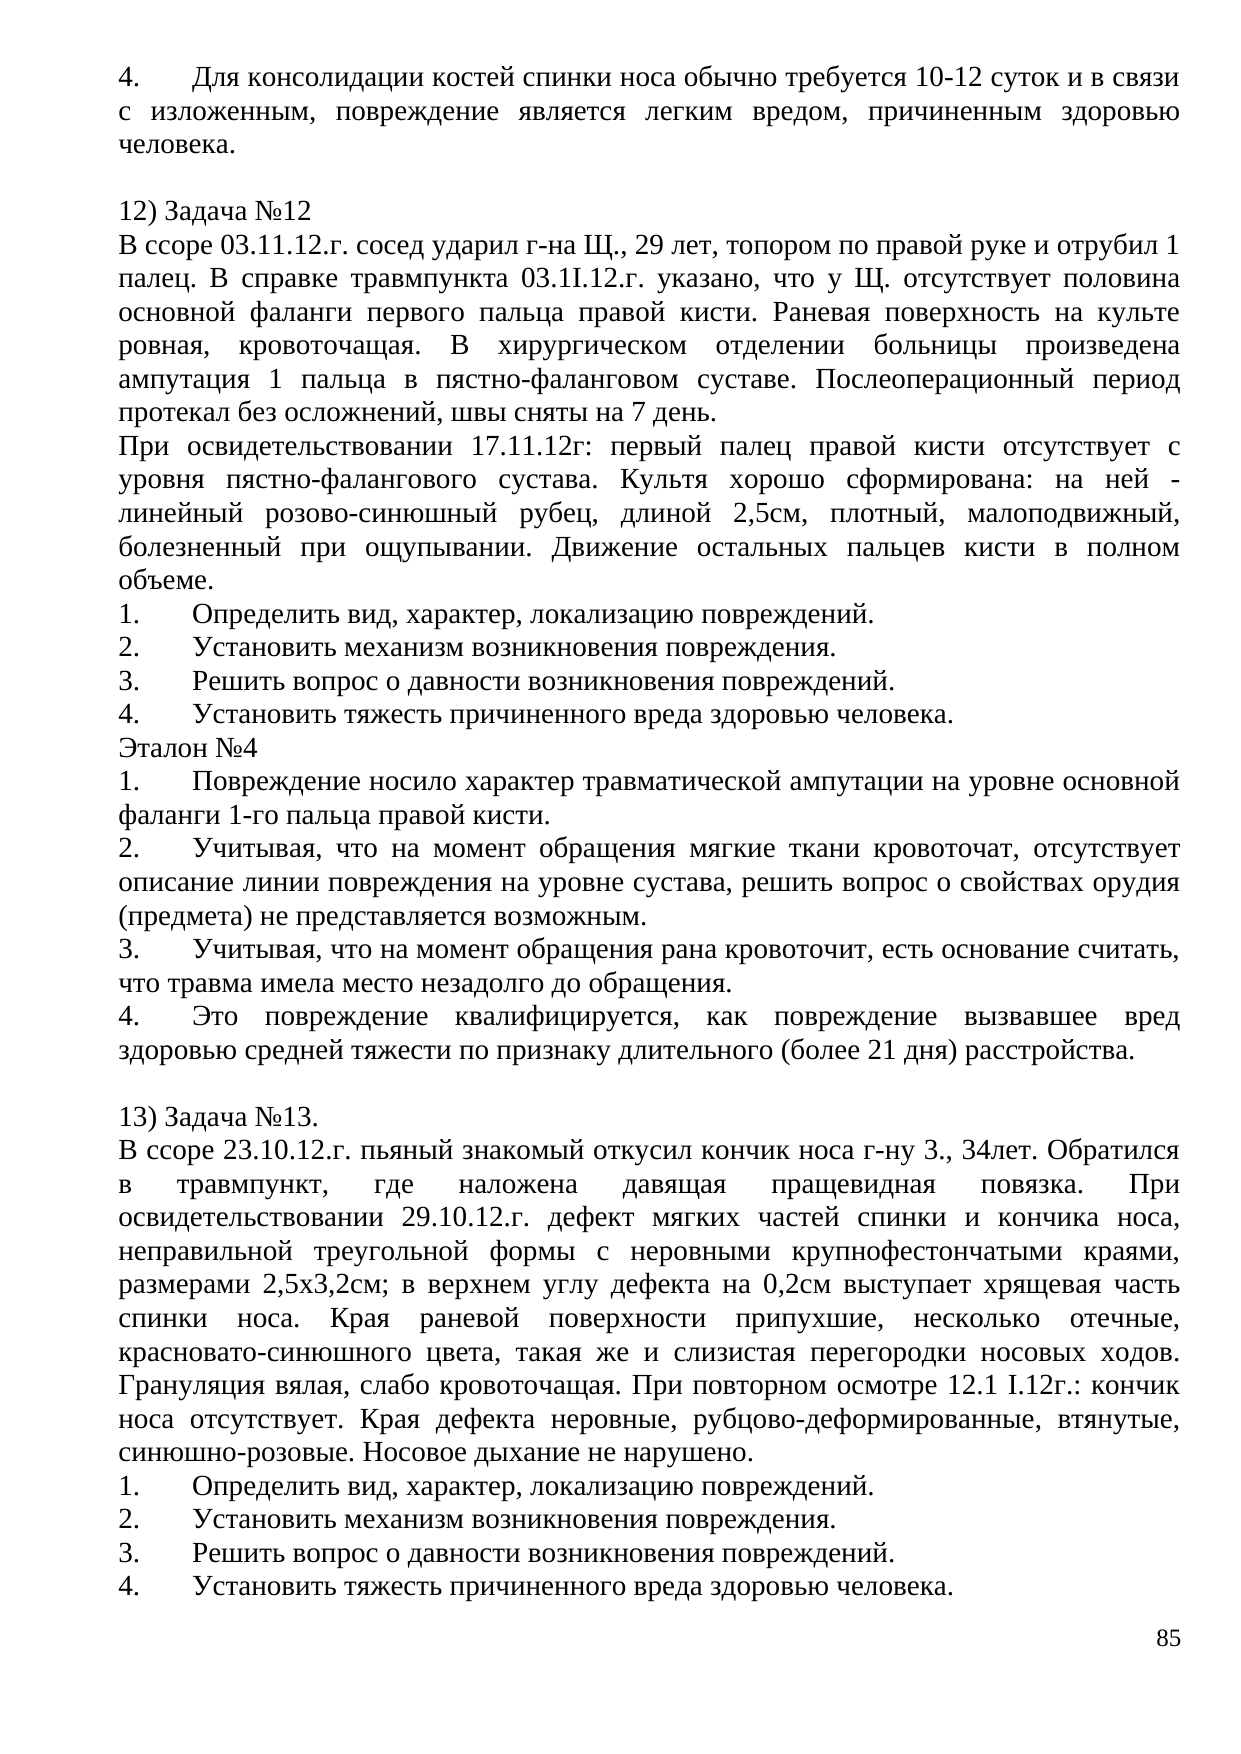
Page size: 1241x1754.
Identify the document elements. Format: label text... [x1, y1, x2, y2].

text 3. Учитывая, что на момент обращения рана кровоточит, есть основание считать, что травма имела место незадолго до обращения. [118, 931, 1181, 998]
text 4. Для консолидации костей спинки носа обычно требуется 10-12 суток и в связи с изложенным, повреждение является легким вредом, причиненным здоровью человека. [118, 59, 1181, 160]
text Эталон №4 [118, 730, 1181, 763]
text 2. Учитывая, что на момент обращения мягкие ткани кровоточат, отсутствует описание линии повреждения на уровне сустава, решить вопрос о свойствах орудия (предмета) не представляется возможным. [118, 831, 1181, 931]
text 4. Установить тяжесть причиненного вреда здоровью человека. [118, 696, 1181, 730]
text 1. Повреждение носило характер травматической ампутации на уровне основной фаланги 1-го пальца правой кисти. [118, 763, 1181, 831]
text 1. Определить вид, характер, локализацию повреждений. [118, 596, 1181, 629]
text При освидетельствовании 17.11.12г: первый палец правой кисти отсутствует с уровня пястно-фалангового сустава. Культя хорошо сформирована: на ней - линейный розово-синюшный рубец, длиной 2,5см, плотный, малоподвижный, болезненный при ощупывании. Движение остальных пальцев кисти в полном объеме. [118, 428, 1181, 596]
text 4. Установить тяжесть причиненного вреда здоровью человека. [118, 1568, 1181, 1602]
text 1. Определить вид, характер, локализацию повреждений. [118, 1468, 1181, 1501]
text 4. Это повреждение квалифицируется, как повреждение вызвавшее вред здоровью средней тяжести по признаку длительного (более 21 дня) расстройства. [118, 998, 1181, 1065]
text 13) Задача №13. [118, 1099, 1181, 1132]
text В ссоре 23.10.12.г. пьяный знакомый откусил кончик носа г-ну 3., 34лет. Обратился в травмпункт, где наложена давящая пращевидная повязка. При освидетельствовании 29.10.12.г. дефект мягких частей спинки и кончика носа, неправильной треугольной формы с неровными крупнофестончатыми краями, размерами 2,5x3,2см; в верхнем углу дефекта на 0,2см выступает хрящевая часть спинки носа. Края раневой поверхности припухшие, несколько отечные, красновато-синюшного цвета, такая же и слизистая перегородки носовых ходов. Грануляция вялая, слабо кровоточащая. При повторном осмотре 12.1 I.12г.: кончик носа отсутствует. Края дефекта неровные, рубцово-деформированные, втянутые, синюшно-розовые. Носовое дыхание не нарушено. [118, 1132, 1181, 1468]
text 3. Решить вопрос о давности возникновения повреждений. [118, 1535, 1181, 1568]
text 3. Решить вопрос о давности возникновения повреждений. [118, 663, 1181, 696]
text В ссоре 03.11.12.г. сосед ударил г-на Щ., 29 лет, топором по правой руке и отрубил 1 палец. В справке травмпункта 03.1I.12.г. указано, что у Щ. отсутствует половина основной фаланги первого пальца правой кисти. Раневая поверхность на культе ровная, кровоточащая. В хирургическом отделении больницы произведена ампутация 1 пальца в пястно-фаланговом суставе. Послеоперационный период протекал без осложнений, швы сняты на 7 день. [118, 227, 1181, 428]
text 2. Установить механизм возникновения повреждения. [118, 1501, 1181, 1535]
text 2. Установить механизм возникновения повреждения. [118, 629, 1181, 663]
text 12) Задача №12 [118, 193, 1181, 227]
